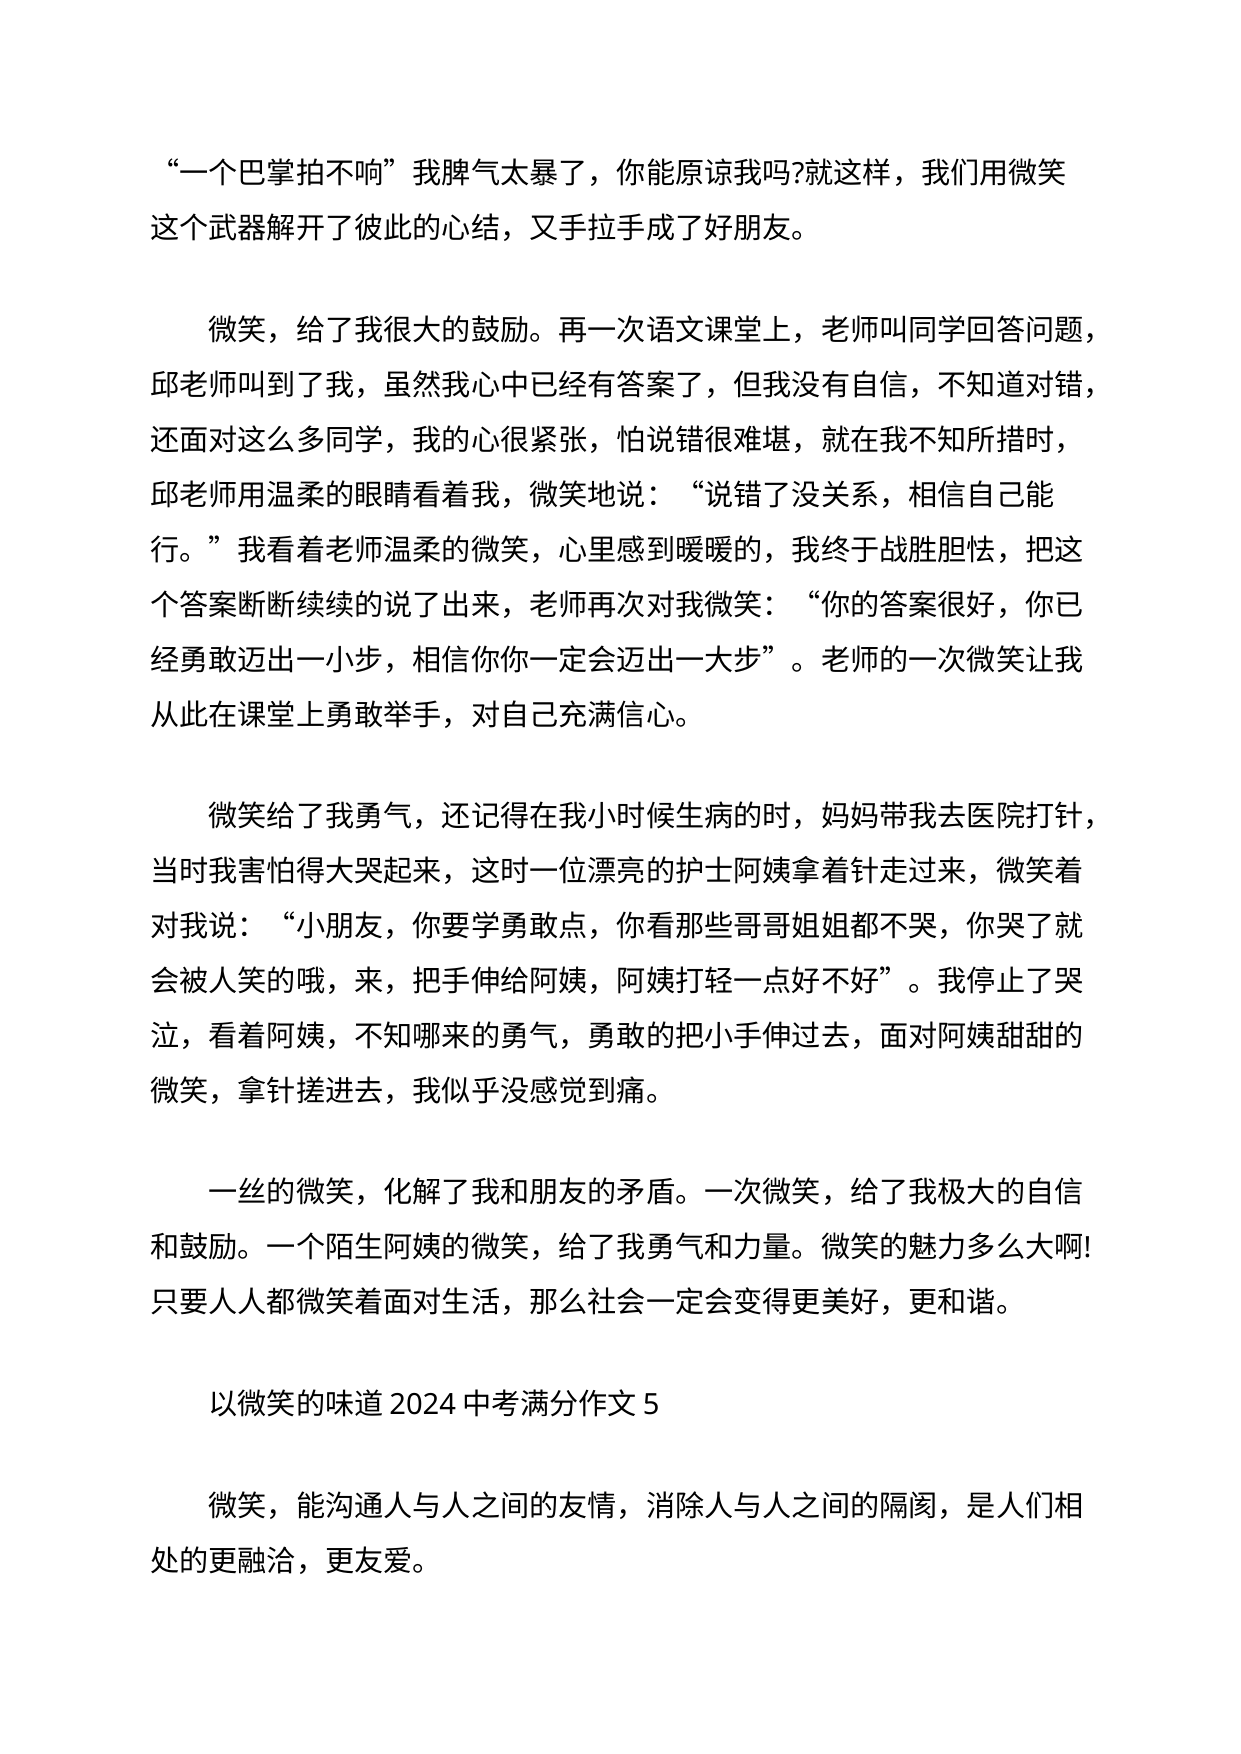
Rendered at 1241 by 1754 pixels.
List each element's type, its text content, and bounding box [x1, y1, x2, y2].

text 微笑给了我勇气，还记得在我小时候生病的时，妈妈带我去医院打针，当时我害怕得大哭起来，这时一位漂亮的护士阿姨拿着针走过来，微笑着对我说：“小朋友，你要学勇敢点，你看那些哥哥姐姐都不哭，你哭了就会被人笑的哦，来，把手伸给阿姨，阿姨打轻一点好不好”。我停止了哭泣，看着阿姨，不知哪来的勇气，勇敢的把小手伸过去，面对阿姨甜甜的微笑，拿针搓进去，我似乎没感觉到痛。 [150, 793, 1090, 1109]
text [150, 150, 1090, 247]
text 微笑，能沟通人与人之间的友情，消除人与人之间的隔阂，是人们相处的更融洽，更友爱。 [150, 1483, 1090, 1580]
text 一丝的微笑，化解了我和朋友的矛盾。一次微笑，给了我极大的自信和鼓励。一个陌生阿姨的微笑，给了我勇气和力量。微笑的魅力多么大啊!只要人人都微笑着面对生活，那么社会一定会变得更美好，更和谐。 [150, 1169, 1090, 1321]
text 微笑，给了我很大的鼓励。再一次语文课堂上，老师叫同学回答问题，邱老师叫到了我，虽然我心中已经有答案了，但我没有自信，不知道对错，还面对这么多同学，我的心很紧张，怕说错很难堪，就在我不知所措时，邱老师用温柔的眼睛看着我，微笑地说：“说错了没关系，相信自己能行。”我看着老师温柔的微笑，心里感到暖暖的，我终于战胜胆怯，把这个答案断断续续的说了出来，老师再次对我微笑：“你的答案很好，你已经勇敢迈出一小步，相信你你一定会迈出一大步”。老师的一次微笑让我从此在课堂上勇敢举手，对自己充满信心。 [150, 307, 1090, 733]
text 以微笑的味道2024中考满分作文5 [150, 1381, 1090, 1423]
